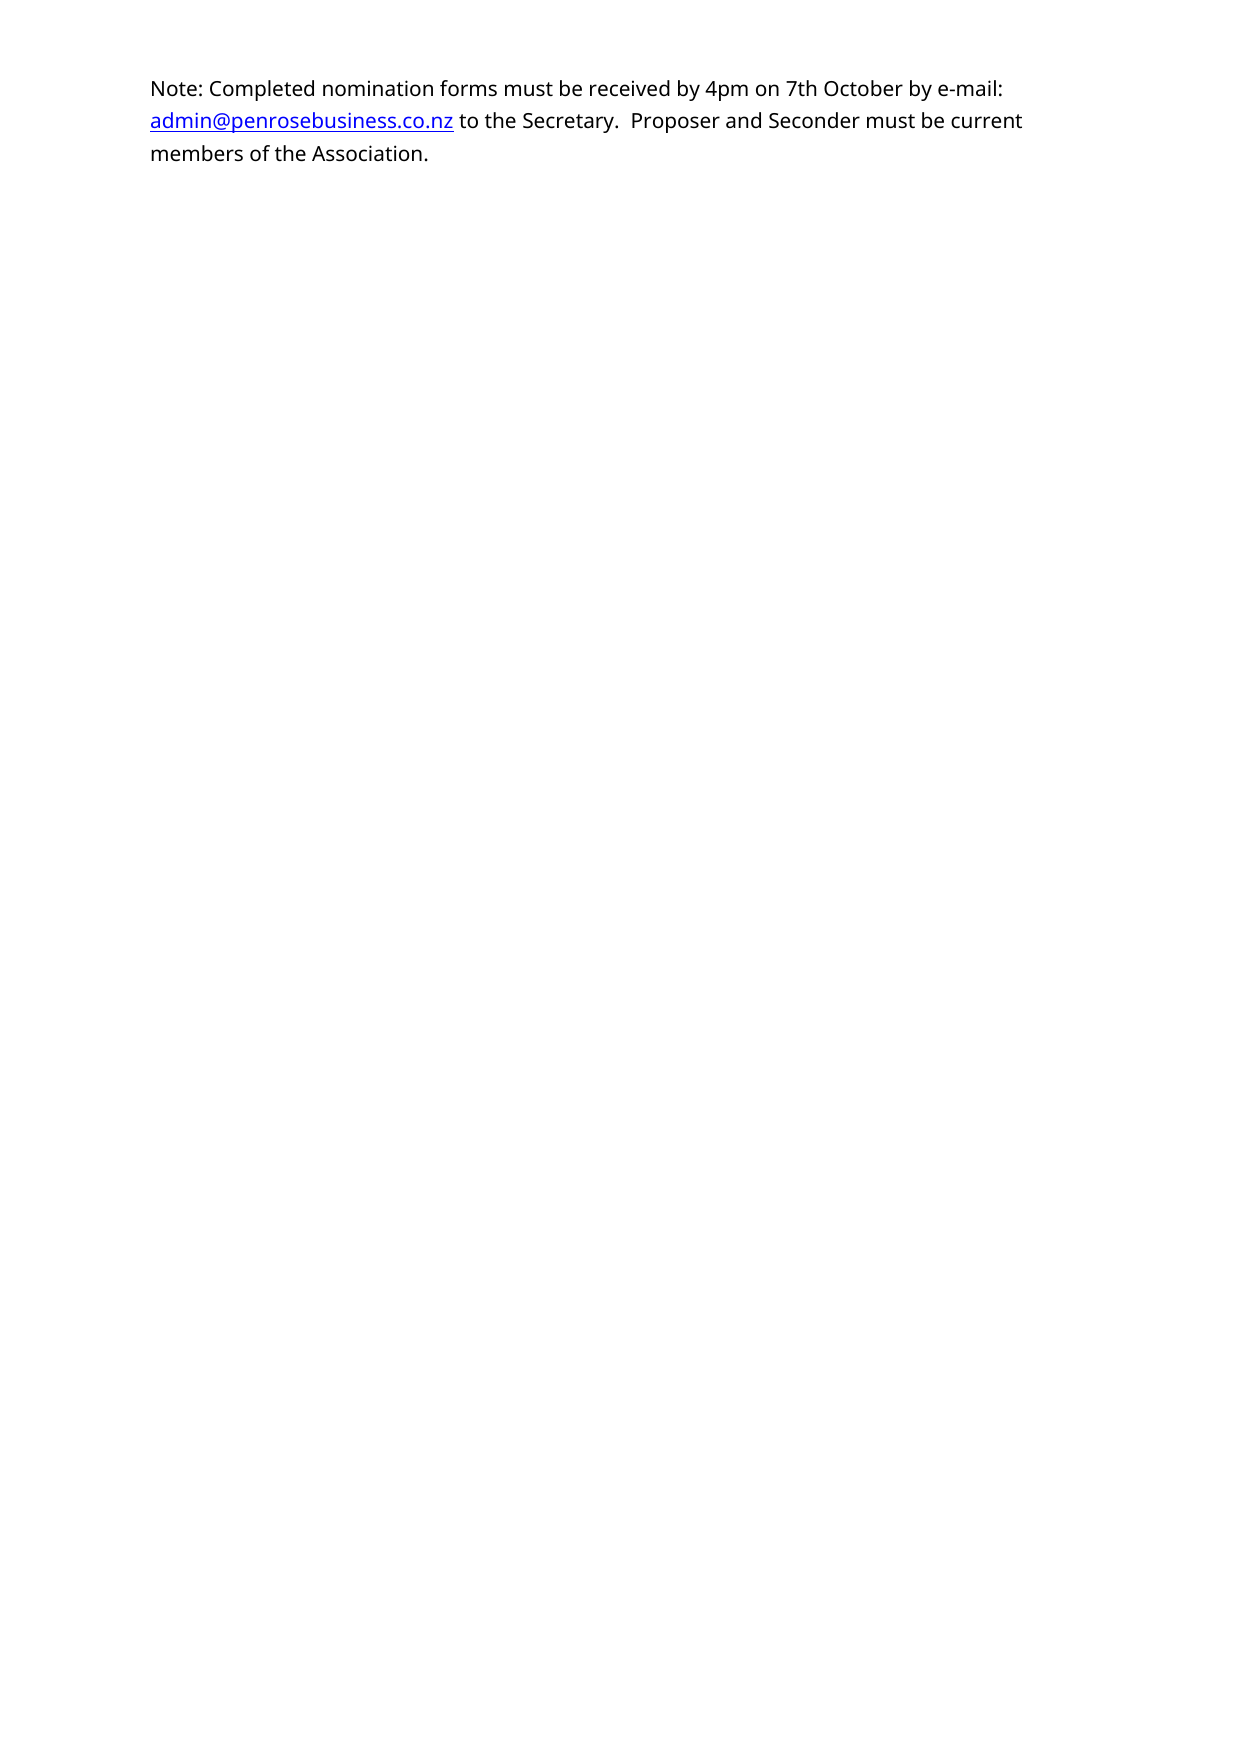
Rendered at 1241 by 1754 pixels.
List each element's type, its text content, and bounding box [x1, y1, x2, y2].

text Note: Completed nomination forms must be received by 4pm on 7th October by e-mail: admin@penrosebusiness.co.nz to the Secretary. Proposer and Seconder must be current members of the Association. [150, 74, 1090, 167]
